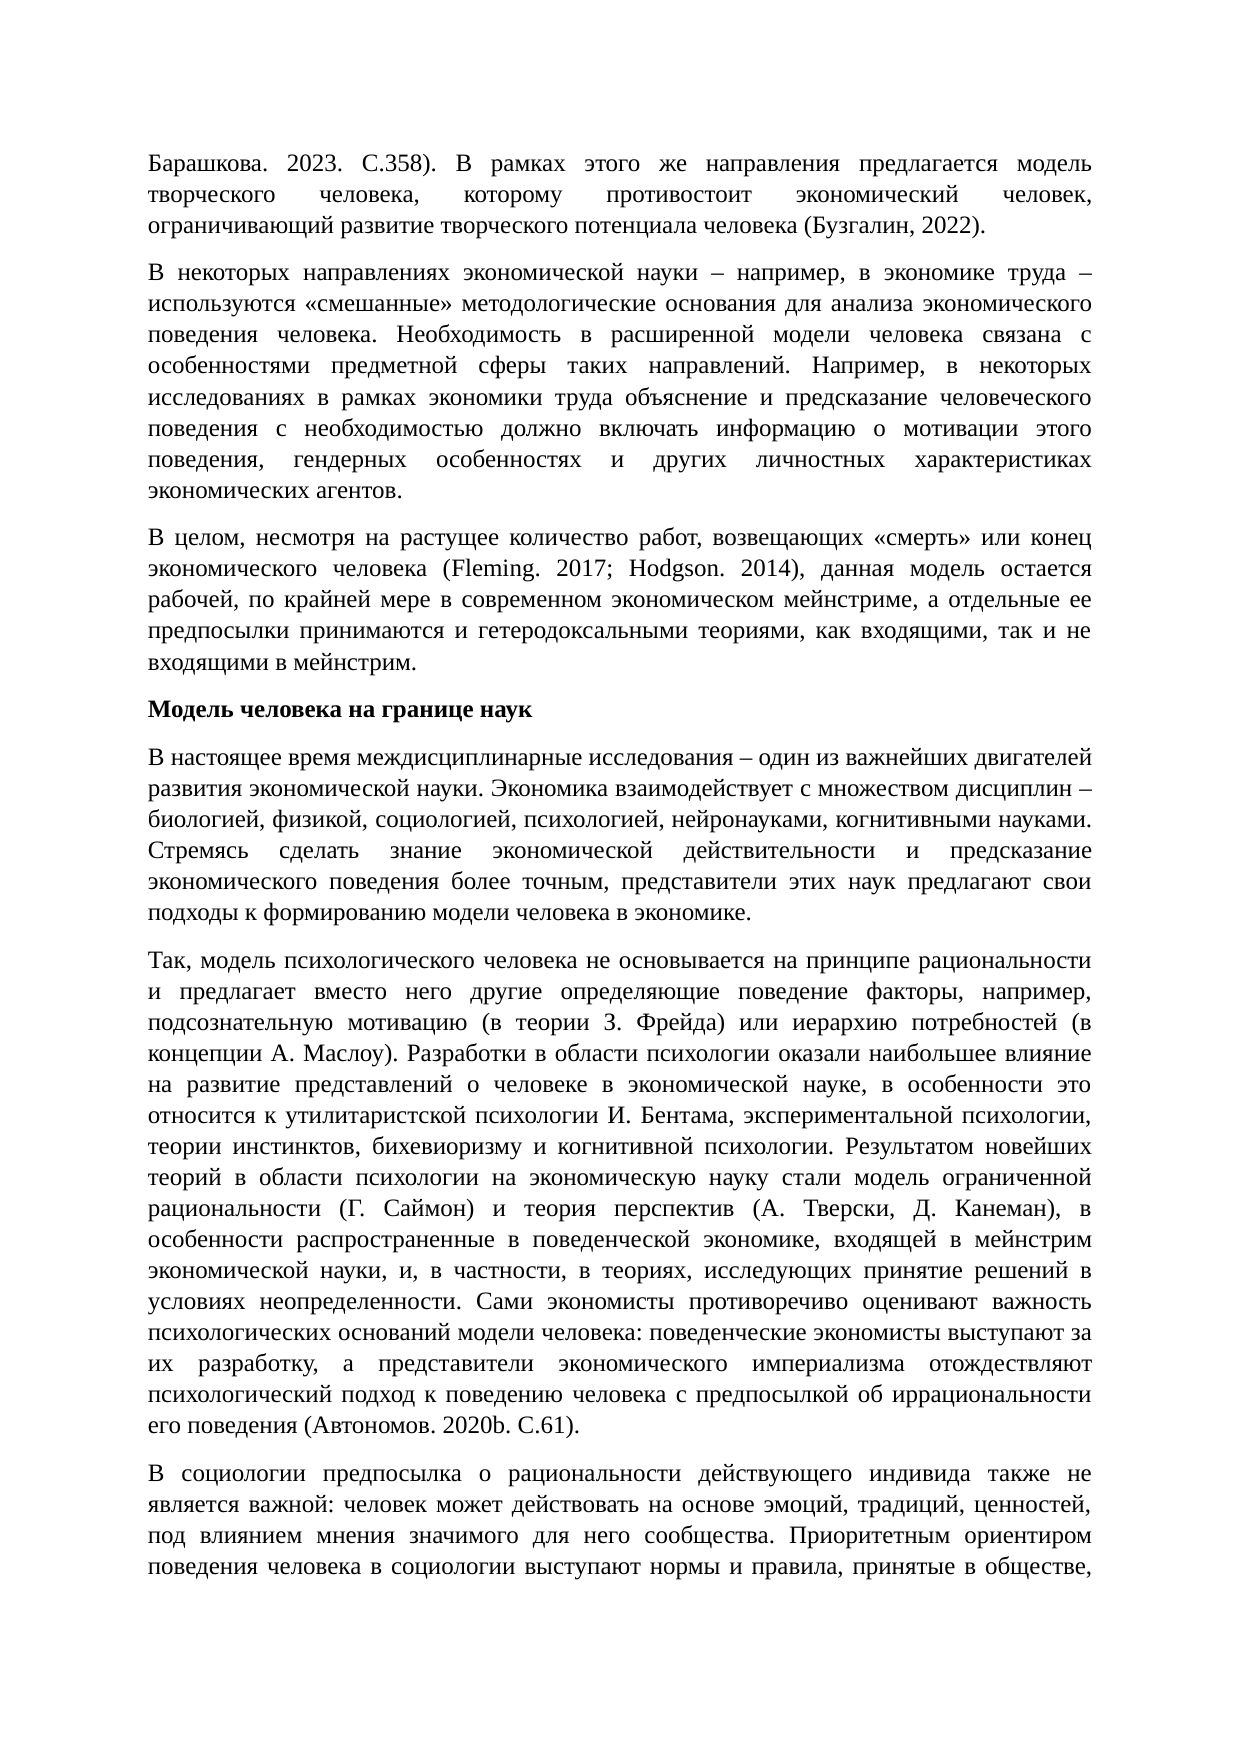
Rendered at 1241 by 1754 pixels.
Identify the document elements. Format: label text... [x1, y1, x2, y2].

text В некоторых направлениях экономической науки – например, в экономике труда – используются «смешанные» методологические основания для анализа экономического поведения человека. Необходимость в расширенной модели человека связана с особенностями предметной сферы таких направлений. Например, в некоторых исследованиях в рамках экономики труда объяснение и предсказание человеческого поведения с необходимостью должно включать информацию о мотивации этого поведения, гендерных особенностях и других личностных характеристиках экономических агентов. [148, 257, 1093, 503]
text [148, 148, 1093, 238]
text Так, модель психологического человека не основывается на принципе рациональности и предлагает вместо него другие определяющие поведение факторы, например, подсознательную мотивацию (в теории З. Фрейда) или иерархию потребностей (в концепции А. Маслоу). Разработки в области психологии оказали наибольшее влияние на развитие представлений о человеке в экономической науке, в особенности это относится к утилитаристской психологии И. Бентама, экспериментальной психологии, теории инстинктов, бихевиоризму и когнитивной психологии. Результатом новейших теорий в области психологии на экономическую науку стали модель ограниченной рациональности (Г. Саймон) и теория перспектив (А. Тверски, Д. Канеман), в особенности распространенные в поведенческой экономике, входящей в мейнстрим экономической науки, и, в частности, в теориях, исследующих принятие решений в условиях неопределенности. Сами экономисты противоречиво оценивают важность психологических оснований модели человека: поведенческие экономисты выступают за их разработку, а представители экономического империализма отождествляют психологический подход к поведению человека с предпосылкой об иррациональности его поведения (Автономов. 2020b. С.61). [148, 945, 1093, 1439]
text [148, 1458, 1093, 1580]
text Модель человека на границе наук [148, 694, 1093, 723]
text В настоящее время междисциплинарные исследования – один из важнейших двигателей развития экономической науки. Экономика взаимодействует с множеством дисциплин – биологией, физикой, социологией, психологией, нейронауками, когнитивными науками. Стремясь сделать знание экономической действительности и предсказание экономического поведения более точным, представители этих наук предлагают свои подходы к формированию модели человека в экономике. [148, 742, 1093, 926]
text В целом, несмотря на растущее количество работ, возвещающих «смерть» или конец экономического человека (Fleming. 2017; Hodgson. 2014), данная модель остается рабочей, по крайней мере в современном экономическом мейнстриме, а отдельные ее предпосылки принимаются и гетеродоксальными теориями, как входящими, так и не входящими в мейнстрим. [148, 522, 1093, 675]
